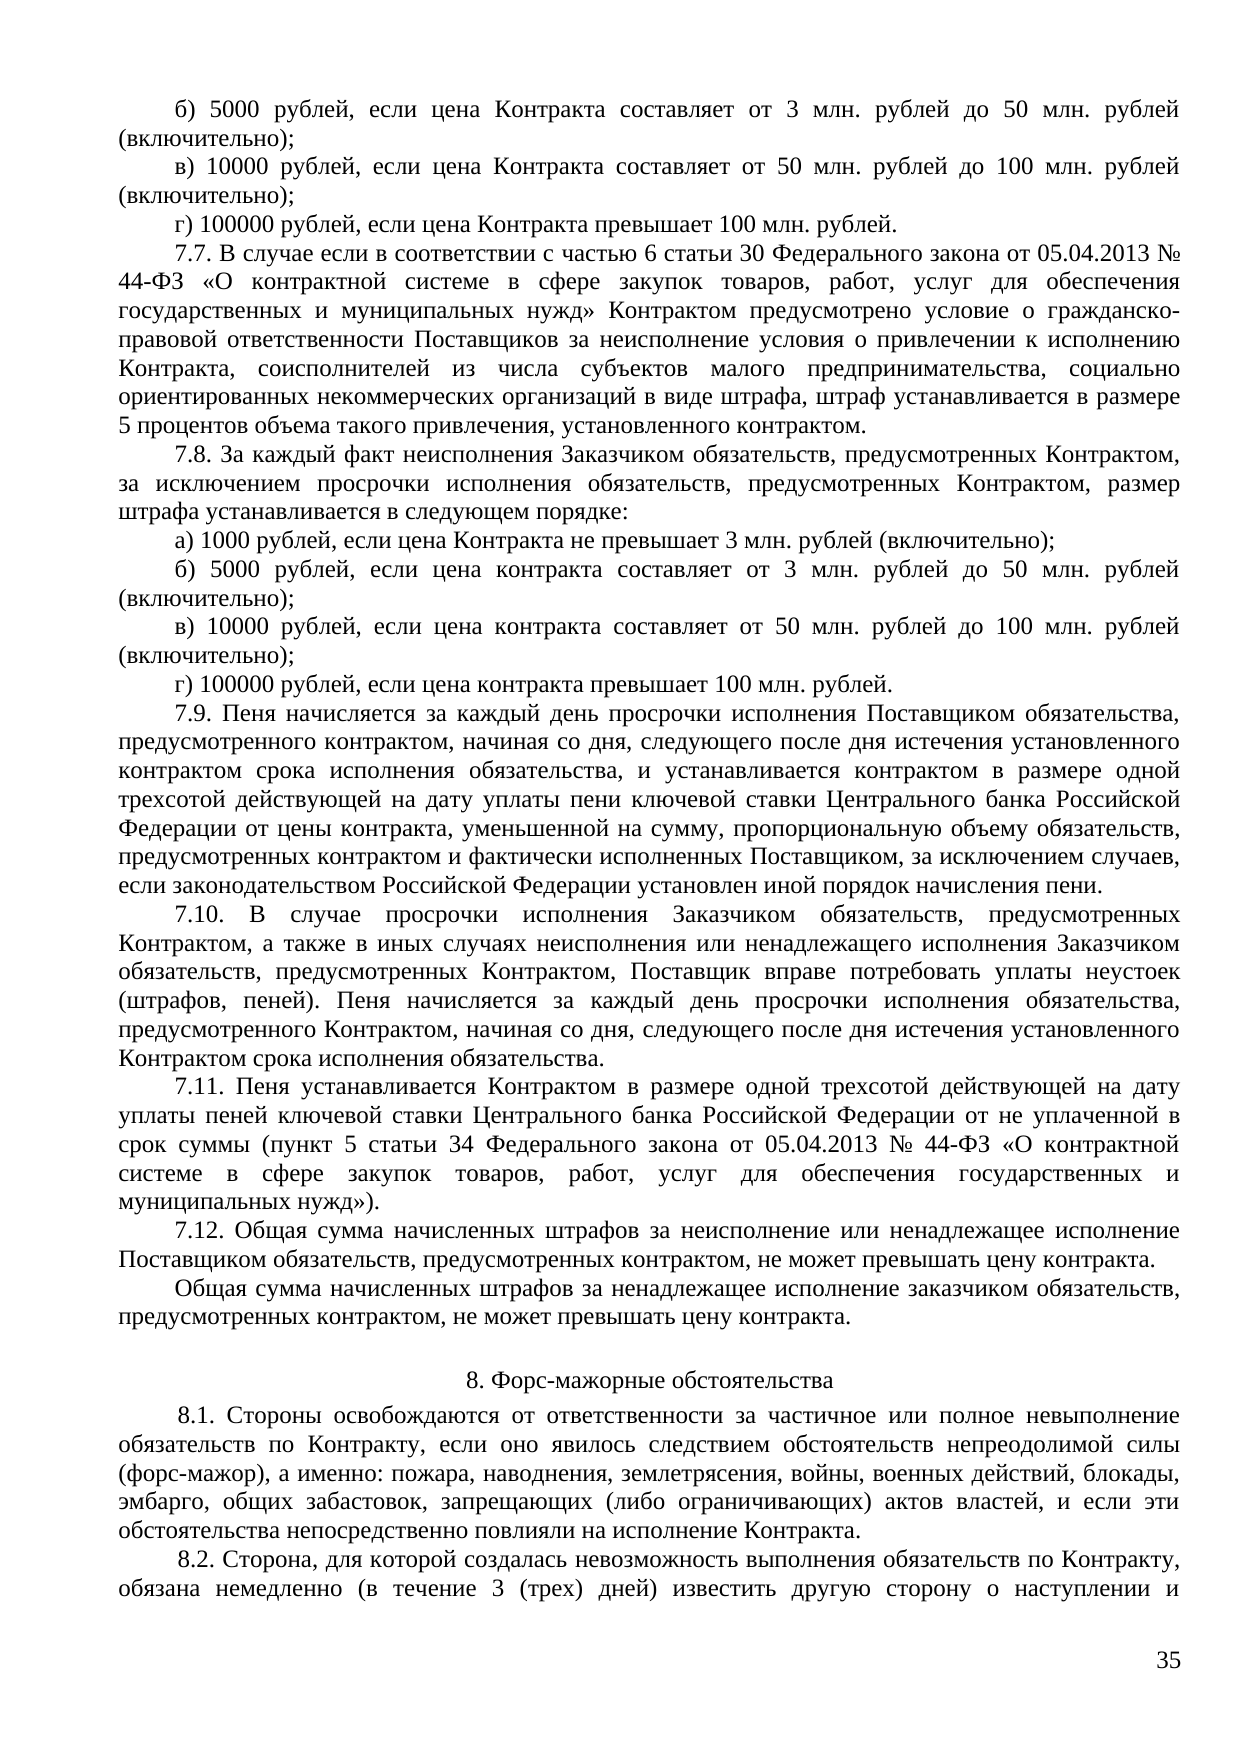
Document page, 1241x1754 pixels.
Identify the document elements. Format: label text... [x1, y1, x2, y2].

text 7.12. Общая сумма начисленных штрафов за неисполнение или ненадлежащее исполнение Поставщиком обязательств, предусмотренных контрактом, не может превышать цену контракта. [118, 1215, 1181, 1273]
text 8.1. Стороны освобождаются от ответственности за частичное или полное невыполнение обязательств по Контракту, если оно явилось следствием обстоятельств непреодолимой силы (форс-мажор), а именно: пожара, наводнения, землетрясения, войны, военных действий, блокады, эмбарго, общих забастовок, запрещающих (либо ограничивающих) актов властей, и если эти обстоятельства непосредственно повлияли на исполнение Контракта. [118, 1400, 1181, 1544]
text 7.9. Пеня начисляется за каждый день просрочки исполнения Поставщиком обязательства, предусмотренного контрактом, начиная со дня, следующего после дня истечения установленного контрактом срока исполнения обязательства, и устанавливается контрактом в размере одной трехсотой действующей на дату уплаты пени ключевой ставки Центрального банка Российской Федерации от цены контракта, уменьшенной на сумму, пропорциональную объему обязательств, предусмотренных контрактом и фактически исполненных Поставщиком, за исключением случаев, если законодательством Российской Федерации установлен иной порядок начисления пени. [118, 698, 1181, 899]
text Общая сумма начисленных штрафов за ненадлежащее исполнение заказчиком обязательств, предусмотренных контрактом, не может превышать цену контракта. [118, 1273, 1181, 1330]
text г) 100000 рублей, если цена Контракта превышает 100 млн. рублей. [118, 209, 1181, 238]
text 7.7. В случае если в соответствии с частью 6 статьи 30 Федерального закона от 05.04.2013 № 44-ФЗ «О контрактной системе в сфере закупок товаров, работ, услуг для обеспечения государственных и муниципальных нужд» Контрактом предусмотрено условие о гражданско-правовой ответственности Поставщиков за неисполнение условия о привлечении к исполнению Контракта, соисполнителей из числа субъектов малого предпринимательства, социально ориентированных некоммерческих организаций в виде штрафа, штраф устанавливается в размере 5 процентов объема такого привлечения, установленного контрактом. [118, 238, 1181, 439]
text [118, 1544, 1181, 1601]
text б) 5000 рублей, если цена контракта составляет от 3 млн. рублей до 50 млн. рублей (включительно); [118, 554, 1181, 611]
text 7.10. В случае просрочки исполнения Заказчиком обязательств, предусмотренных Контрактом, а также в иных случаях неисполнения или ненадлежащего исполнения Заказчиком обязательств, предусмотренных Контрактом, Поставщик вправе потребовать уплаты неустоек (штрафов, пеней). Пеня начисляется за каждый день просрочки исполнения обязательства, предусмотренного Контрактом, начиная со дня, следующего после дня истечения установленного Контрактом срока исполнения обязательства. [118, 899, 1181, 1071]
text 7.11. Пеня устанавливается Контрактом в размере одной трехсотой действующей на дату уплаты пеней ключевой ставки Центрального банка Российской Федерации от не уплаченной в срок суммы (пункт 5 статьи 34 Федерального закона от 05.04.2013 № 44-ФЗ «О контрактной системе в сфере закупок товаров, работ, услуг для обеспечения государственных и муниципальных нужд»). [118, 1071, 1181, 1215]
text а) 1000 рублей, если цена Контракта не превышает 3 млн. рублей (включительно); [118, 525, 1181, 554]
text 7.8. За каждый факт неисполнения Заказчиком обязательств, предусмотренных Контрактом, за исключением просрочки исполнения обязательств, предусмотренных Контрактом, размер штрафа устанавливается в следующем порядке: [118, 439, 1181, 525]
text в) 10000 рублей, если цена контракта составляет от 50 млн. рублей до 100 млн. рублей (включительно); [118, 611, 1181, 669]
text г) 100000 рублей, если цена контракта превышает 100 млн. рублей. [118, 669, 1181, 698]
text 8. Форс-мажорные обстоятельства [118, 1365, 1181, 1394]
text б) 5000 рублей, если цена Контракта составляет от 3 млн. рублей до 50 млн. рублей (включительно); [118, 94, 1181, 151]
text в) 10000 рублей, если цена Контракта составляет от 50 млн. рублей до 100 млн. рублей (включительно); [118, 151, 1181, 209]
